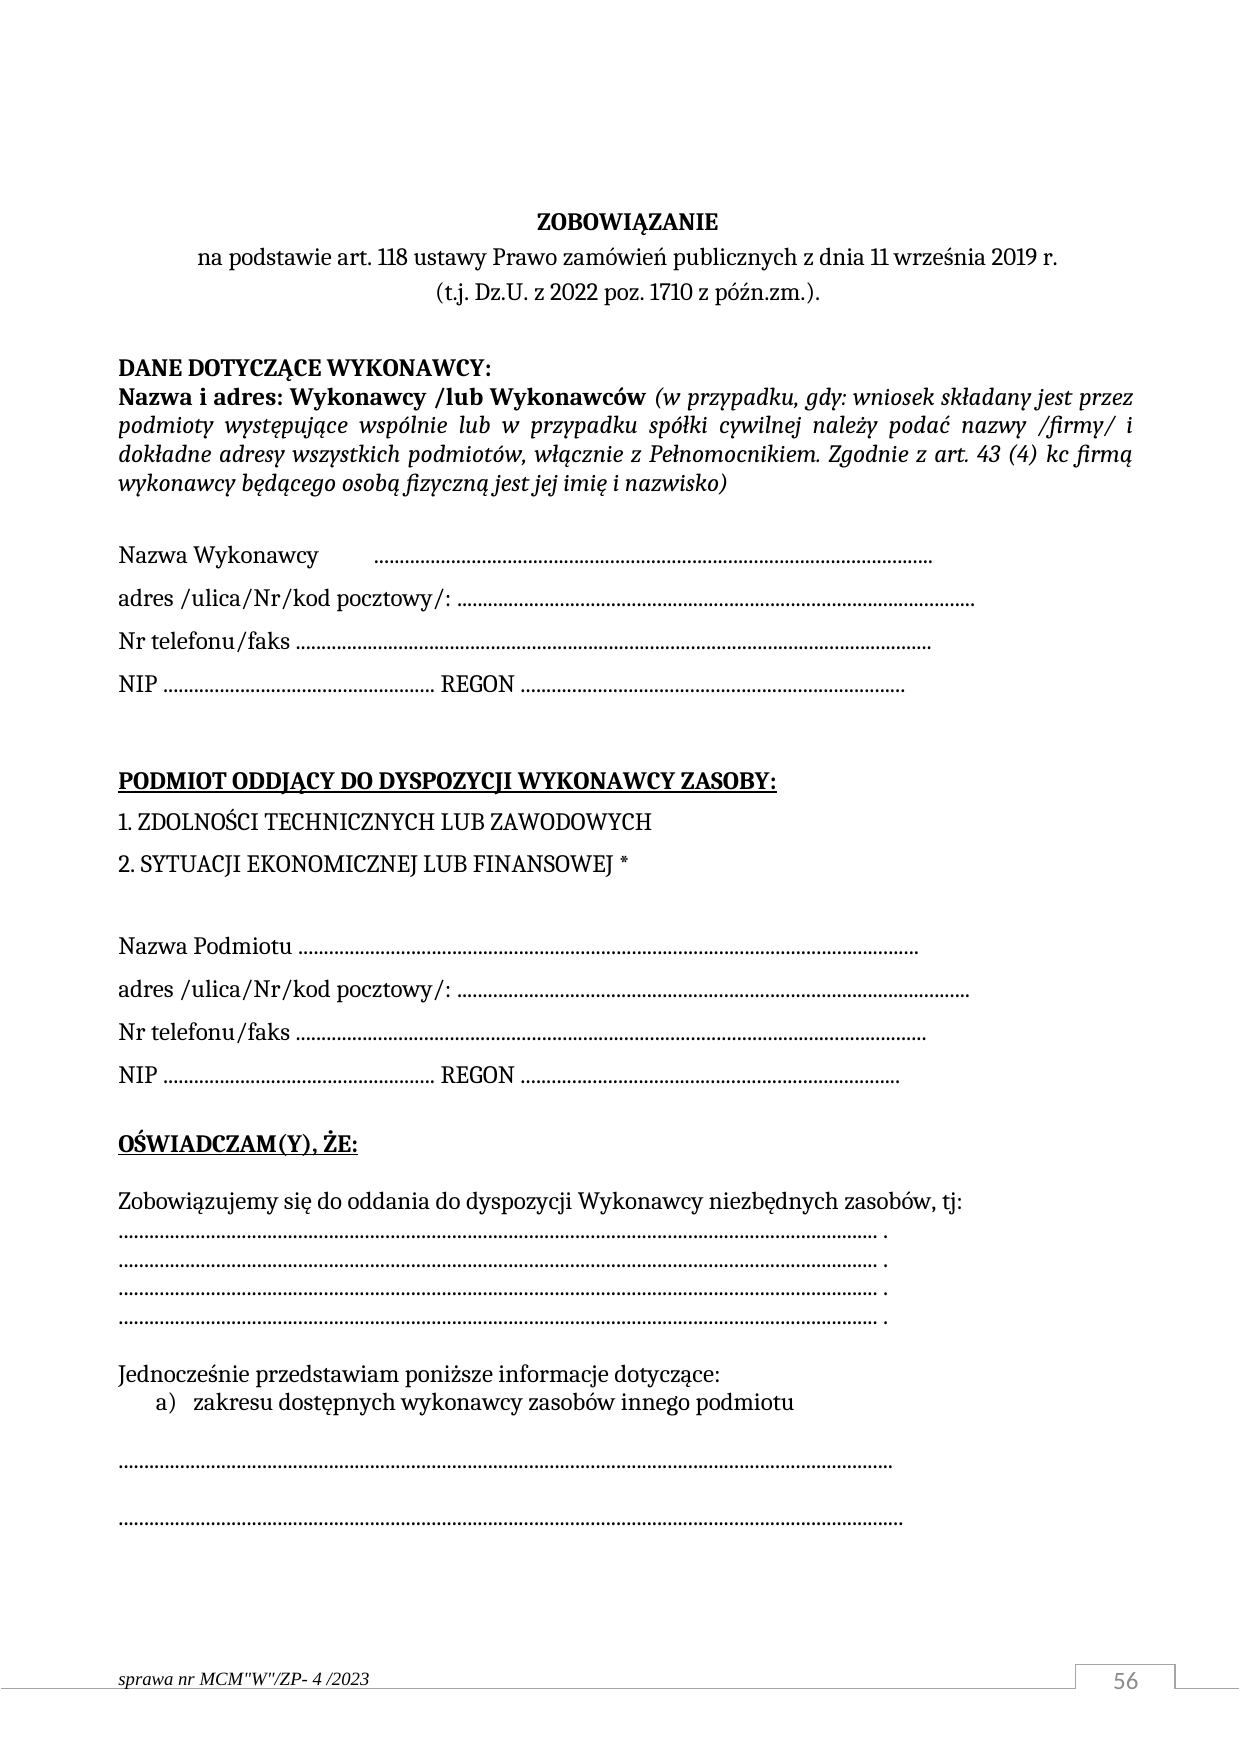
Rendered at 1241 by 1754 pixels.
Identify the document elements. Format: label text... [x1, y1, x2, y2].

text Jednocześnie przedstawiam poniższe informacje dotyczące: [118, 1359, 1137, 1388]
text Zobowiązujemy się do oddania do dyspozycji Wykonawcy niezbędnych zasobów, tj: [118, 1187, 1137, 1216]
text .................................................................................................................................................... . [118, 1216, 1137, 1244]
text (t.j. Dz.U. z 2022 poz. 1710 z późn.zm.). [118, 278, 1137, 306]
text 1. ZDOLNOŚCI TECHNICZNYCH LUB ZAWODOWYCH [118, 808, 1137, 837]
text .................................................................................................................................................... . [118, 1244, 1137, 1273]
text adres /ulica/Nr/kod pocztowy/: .................................................................................................... [118, 975, 1137, 1004]
text ZOBOWIĄZANIE [118, 208, 1137, 236]
text .................................................................................................................................................... . [118, 1273, 1137, 1302]
text Nr telefonu/faks ............................................................................................................................ [118, 627, 1137, 656]
list zakresu dostępnych wykonawcy zasobów innego podmiotu [156, 1388, 1137, 1417]
text NIP ..................................................... REGON ........................................................................... [118, 670, 1137, 699]
text Nazwa Podmiotu ......................................................................................................................... [118, 932, 1137, 961]
text OŚWIADCZAM(Y), ŻE: [118, 1129, 1137, 1158]
text Nazwa i adres: Wykonawcy /lub Wykonawców (w przypadku, gdy: wniosek składany jest przez podmioty występujące wspólnie lub w przypadku spółki cywilnej należy podać nazwy /firmy/ i dokładne adresy wszystkich podmiotów, włącznie z Pełnomocnikiem. Zgodnie z art. 43 (4) kc firmą wykonawcy będącego osobą fizyczną jest jej imię i nazwisko) [118, 383, 1137, 498]
text 2. SYTUACJI EKONOMICZNEJ LUB FINANSOWEJ * [118, 849, 1137, 878]
text Nazwa Wykonawcy ............................................................................................................. [118, 541, 1137, 569]
text na podstawie art. 118 ustawy Prawo zamówień publicznych z dnia 11 września 2019 r. [118, 243, 1137, 271]
text .................................................................................................................................................... . [118, 1302, 1137, 1331]
text DANE DOTYCZĄCE WYKONAWCY: [118, 354, 1137, 383]
text Nr telefonu/faks ........................................................................................................................... [118, 1018, 1137, 1047]
text adres /ulica/Nr/kod pocztowy/: ..................................................................................................... [118, 584, 1137, 613]
text NIP ..................................................... REGON .......................................................................... [118, 1061, 1137, 1090]
text PODMIOT ODDJĄCY DO DYSPOZYCJI WYKONAWCY ZASOBY: [118, 767, 1137, 796]
